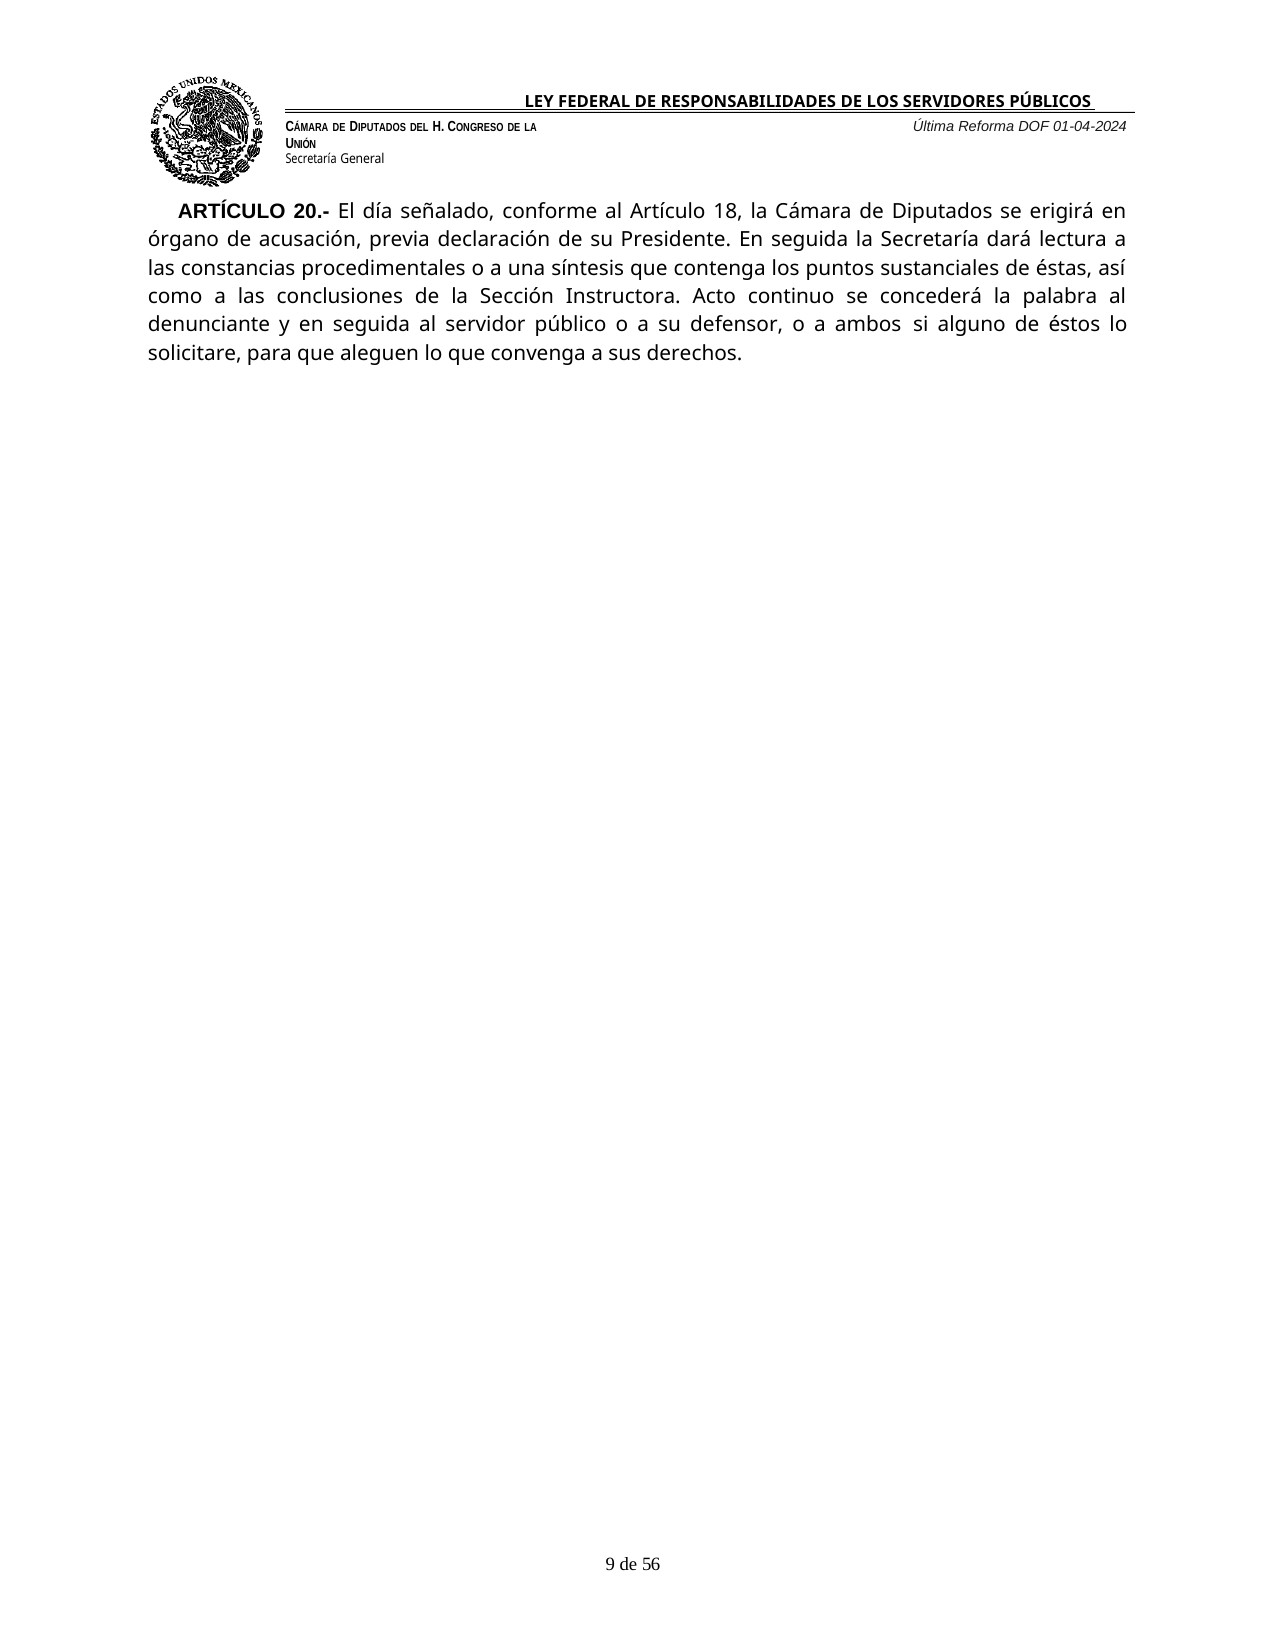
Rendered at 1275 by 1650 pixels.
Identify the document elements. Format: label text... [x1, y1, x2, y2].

picture [150, 76, 263, 187]
text ARTÍCULO 20.- El día señalado, conforme al Artículo 18, la Cámara de Diputados se erigirá en órgano de acusación, previa declaración de su Presidente. En seguida la Secretaría dará lectura a las constancias procedimentales o a una síntesis que contenga los puntos sustanciales de éstas, así como a las conclusiones de la Sección Instructora. Acto continuo se concederá la palabra al denunciante y en seguida al servidor público o a su defensor, o a ambos si alguno de éstos lo solicitare, para que aleguen lo que convenga a sus derechos. [148, 196, 1127, 366]
